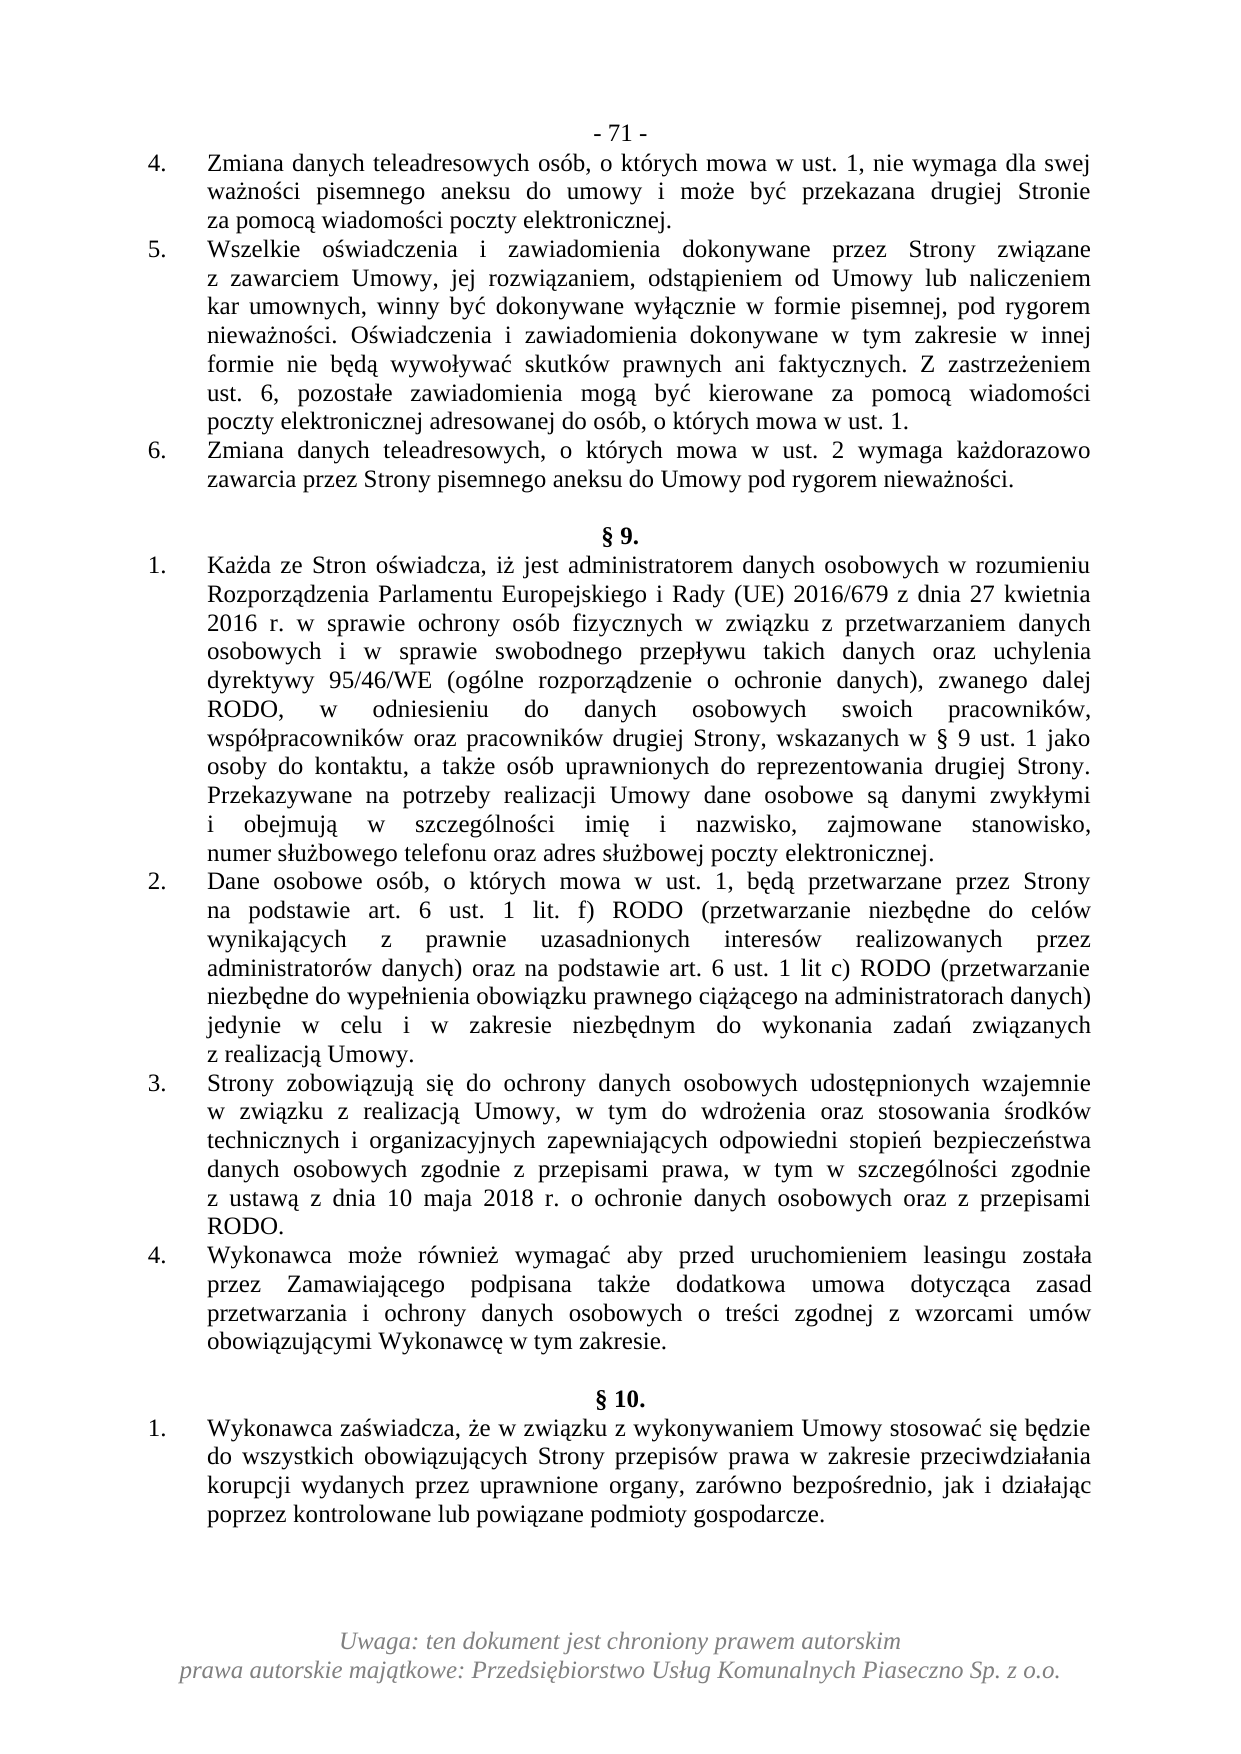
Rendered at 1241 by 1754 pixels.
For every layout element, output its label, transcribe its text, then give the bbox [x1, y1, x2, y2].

list 1. Każda ze Stron oświadcza, iż jest administratorem danych osobowych w rozumieniu Rozporządzenia Parlamentu Europejskiego i Rady (UE) 2016/679 z dnia 27 kwietnia 2016 r. w sprawie ochrony osób fizycznych w związku z przetwarzaniem danych osobowych i w sprawie swobodnego przepływu takich danych oraz uchylenia dyrektywy 95/46/WE (ogólne rozporządzenie o ochronie danych), zwanego dalej RODO, w odniesieniu do danych osobowych swoich pracowników, współpracowników oraz pracowników drugiej Strony, wskazanych w § 9 ust. 1 jako osoby do kontaktu, a także osób uprawnionych do reprezentowania drugiej Strony. Przekazywane na potrzeby realizacji Umowy dane osobowe są danymi zwykłymi i obejmują w szczególności imię i nazwisko, zajmowane stanowisko, numer służbowego telefonu oraz adres służbowej poczty elektronicznej. [148, 550, 1092, 866]
list 6. Zmiana danych teleadresowych, o których mowa w ust. 2 wymaga każdorazowo zawarcia przez Strony pisemnego aneksu do Umowy pod rygorem nieważności. [148, 435, 1092, 493]
list 5. Wszelkie oświadczenia i zawiadomienia dokonywane przez Strony związane z zawarciem Umowy, jej rozwiązaniem, odstąpieniem od Umowy lub naliczeniem kar umownych, winny być dokonywane wyłącznie w formie pisemnej, pod rygorem nieważności. Oświadczenia i zawiadomienia dokonywane w tym zakresie w innej formie nie będą wywoływać skutków prawnych ani faktycznych. Z zastrzeżeniem ust. 6, pozostałe zawiadomienia mogą być kierowane za pomocą wiadomości poczty elektronicznej adresowanej do osób, o których mowa w ust. 1. [148, 234, 1092, 435]
list 1. Wykonawca zaświadcza, że w związku z wykonywaniem Umowy stosować się będzie do wszystkich obowiązujących Strony przepisów prawa w zakresie przeciwdziałania korupcji wydanych przez uprawnione organy, zarówno bezpośrednio, jak i działając poprzez kontrolowane lub powiązane podmioty gospodarcze. [148, 1413, 1092, 1528]
list 4. Zmiana danych teleadresowych osób, o których mowa w ust. 1, nie wymaga dla swej ważności pisemnego aneksu do umowy i może być przekazana drugiej Stronie za pomocą wiadomości poczty elektronicznej. [148, 148, 1092, 234]
text § 10. [148, 1384, 1092, 1413]
list 3. Strony zobowiązują się do ochrony danych osobowych udostępnionych wzajemnie w związku z realizacją Umowy, w tym do wdrożenia oraz stosowania środków technicznych i organizacyjnych zapewniających odpowiedni stopień bezpieczeństwa danych osobowych zgodnie z przepisami prawa, w tym w szczególności zgodnie z ustawą z dnia 10 maja 2018 r. o ochronie danych osobowych oraz z przepisami RODO. [148, 1068, 1092, 1240]
list 2. Dane osobowe osób, o których mowa w ust. 1, będą przetwarzane przez Strony na podstawie art. 6 ust. 1 lit. f) RODO (przetwarzanie niezbędne do celów wynikających z prawnie uzasadnionych interesów realizowanych przez administratorów danych) oraz na podstawie art. 6 ust. 1 lit c) RODO (przetwarzanie niezbędne do wypełnienia obowiązku prawnego ciążącego na administratorach danych) jedynie w celu i w zakresie niezbędnym do wykonania zadań związanych z realizacją Umowy. [148, 866, 1092, 1068]
text 4. Wykonawca może również wymagać aby przed uruchomieniem leasingu została przez Zamawiającego podpisana także dodatkowa umowa dotycząca zasad przetwarzania i ochrony danych osobowych o treści zgodnej z wzorcami umów obowiązującymi Wykonawcę w tym zakresie. [148, 1240, 1092, 1355]
text § 9. [148, 521, 1092, 550]
